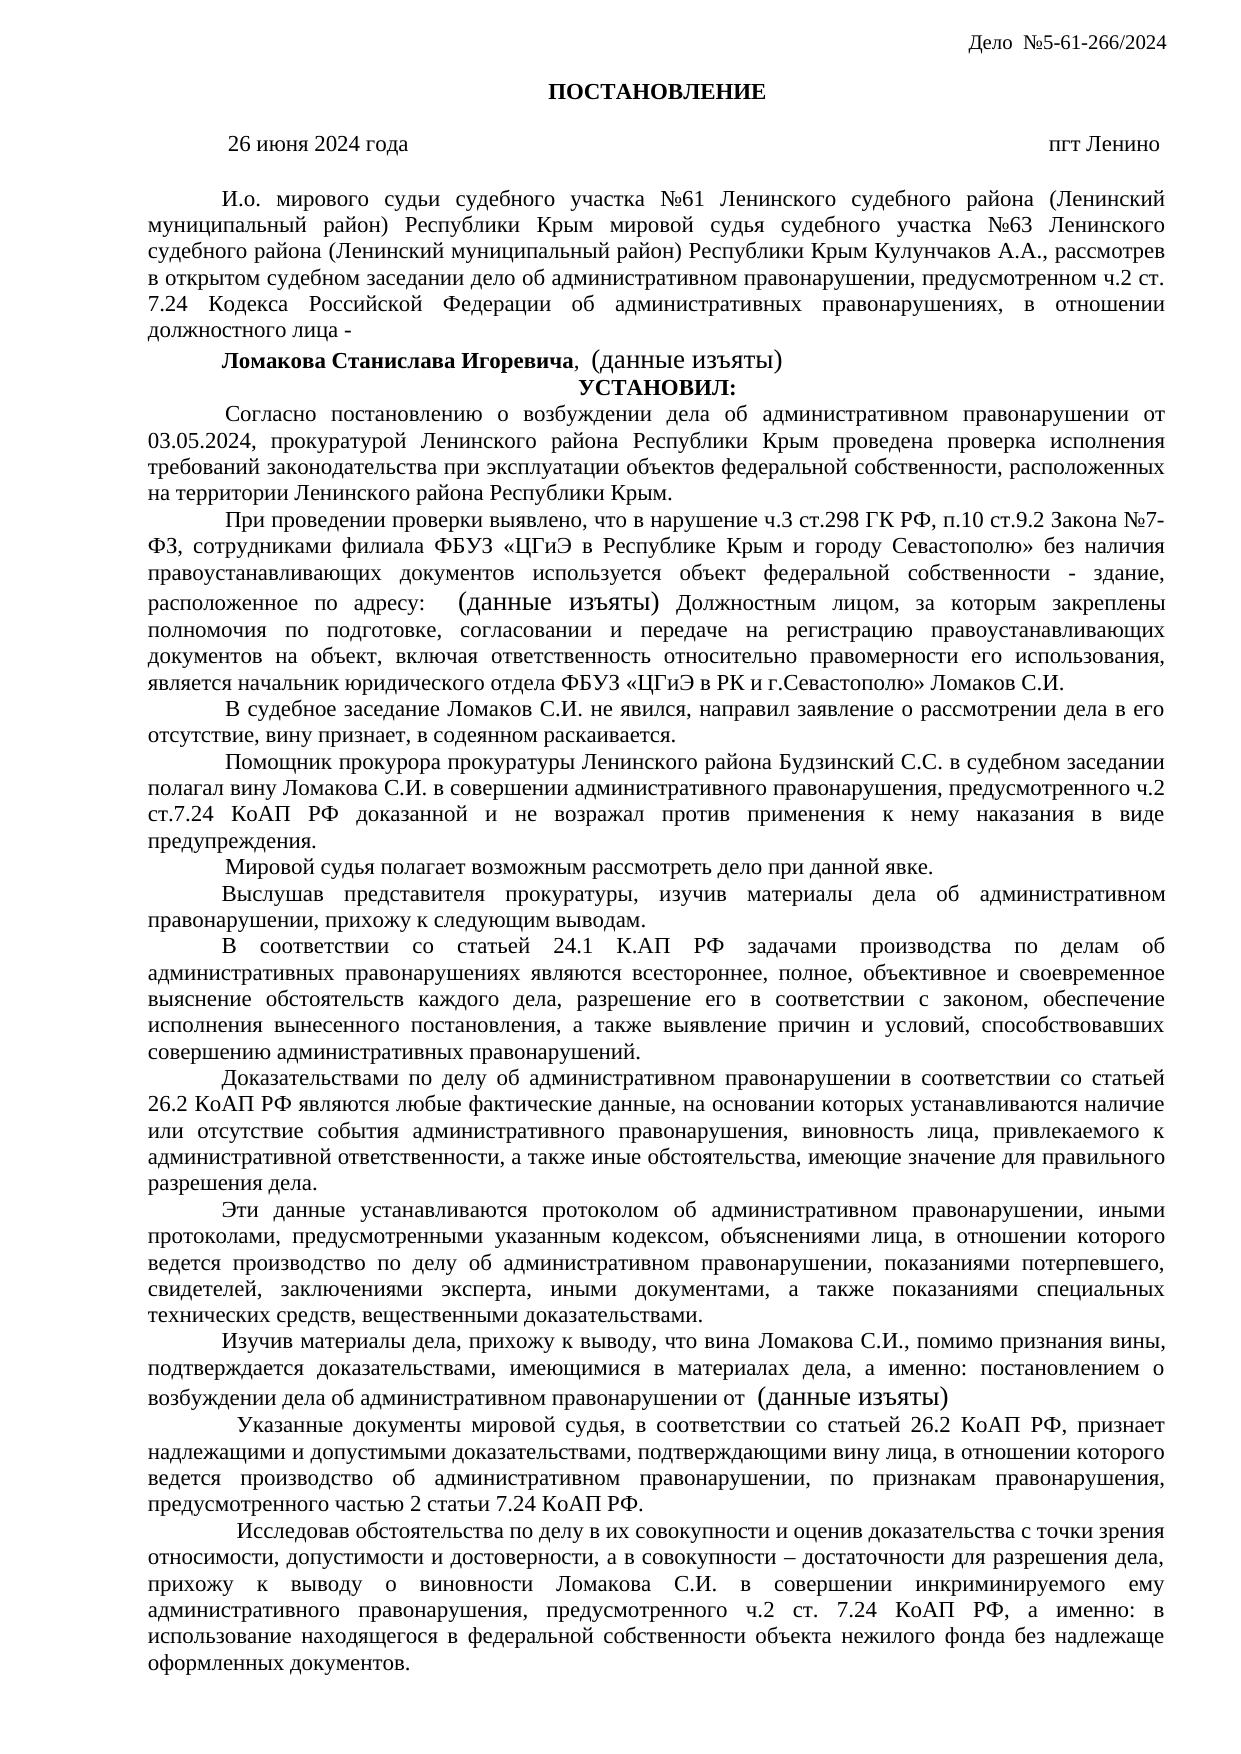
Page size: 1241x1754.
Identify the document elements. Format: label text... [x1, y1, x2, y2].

text В соответствии со статьей 24.1 К.АП РФ задачами производства по делам об административных правонарушениях являются всестороннее, полное, объективное и своевременное выяснение обстоятельств каждого дела, разрешение его в соответствии с законом, обеспечение исполнения вынесенного постановления, а также выявление причин и условий, способствовавших совершению административных правонарушений. [148, 932, 1167, 1064]
text В судебное заседание Ломаков С.И. не явился, направил заявление о рассмотрении дела в его отсутствие, вину признает, в содеянном раскаивается. [148, 695, 1167, 748]
text Мировой судья полагает возможным рассмотреть дело при данной явке. [148, 853, 1167, 879]
text Дело №5-61-266/2024 [148, 29, 1167, 54]
text Доказательствами по делу об административном правонарушении в соответствии со статьей 26.2 КоАП РФ являются любые фактические данные, на основании которых устанавливаются наличие или отсутствие события административного правонарушения, виновность лица, привлекаемого к административной ответственности, а также иные обстоятельства, имеющие значение для правильного разрешения дела. [148, 1064, 1167, 1196]
text Помощник прокурора прокуратуры Ленинского района Будзинский С.С. в судебном заседании полагал вину Ломакова С.И. в совершении административного правонарушения, предусмотренного ч.2 ст.7.24 КоАП РФ доказанной и не возражал против применения к нему наказания в виде предупреждения. [148, 748, 1167, 853]
text Эти данные устанавливаются протоколом об административном правонарушении, иными протоколами, предусмотренными указанным кодексом, объяснениями лица, в отношении которого ведется производство по делу об административном правонарушении, показаниями потерпевшего, свидетелей, заключениями эксперта, иными документами, а также показаниями специальных технических средств, вещественными доказательствами. [148, 1196, 1167, 1328]
text 26 июня 2024 года пгт Ленино [148, 130, 1167, 157]
text Изучив материалы дела, прихожу к выводу, что вина Ломакова С.И., помимо признания вины, подтверждается доказательствами, имеющимися в материалах дела, а именно: постановлением о возбуждении дела об административном правонарушении от (данные изъяты) [148, 1328, 1167, 1411]
text Выслушав представителя прокуратуры, изучив материалы дела об административном правонарушении, прихожу к следующим выводам. [148, 879, 1167, 932]
text И.о. мирового судьи судебного участка №61 Ленинского судебного района (Ленинский муниципальный район) Республики Крым мировой судья судебного участка №63 Ленинского судебного района (Ленинский муниципальный район) Республики Крым Кулунчаков А.А., рассмотрев в открытом судебном заседании дело об административном правонарушении, предусмотренном ч.2 ст. 7.24 Кодекса Российской Федерации об административных правонарушениях, в отношении должностного лица - [148, 185, 1167, 343]
text Исследовав обстоятельства по делу в их совокупности и оценив доказательства с точки зрения относимости, допустимости и достоверности, а в совокупности – достаточности для разрешения дела, прихожу к выводу о виновности Ломакова С.И. в совершении инкриминируемого ему административного правонарушения, предусмотренного ч.2 ст. 7.24 КоАП РФ, а именно: в использование находящегося в федеральной собственности объекта нежилого фонда без надлежаще оформленных документов. [148, 1517, 1167, 1675]
text Согласно постановлению о возбуждении дела об административном правонарушении от 03.05.2024, прокуратурой Ленинского района Республики Крым проведена проверка исполнения требований законодательства при эксплуатации объектов федеральной собственности, расположенных на территории Ленинского района Республики Крым. [148, 400, 1167, 506]
text Указанные документы мировой судья, в соответствии со статьей 26.2 КоАП РФ, признает надлежащими и допустимыми доказательствами, подтверждающими вину лица, в отношении которого ведется производство об административном правонарушении, по признакам правонарушения, предусмотренного частью 2 статьи 7.24 КоАП РФ. [148, 1411, 1167, 1517]
text При проведении проверки выявлено, что в нарушение ч.3 ст.298 ГК РФ, п.10 ст.9.2 Закона №7-ФЗ, сотрудниками филиала ФБУЗ «ЦГиЭ в Республике Крым и городу Севастополю» без наличия правоустанавливающих документов используется объект федеральной собственности - здание, расположенное по адресу: (данные изъяты) Должностным лицом, за которым закреплены полномочия по подготовке, согласовании и передаче на регистрацию правоустанавливающих документов на объект, включая ответственность относительно правомерности его использования, является начальник юридического отдела ФБУЗ «ЦГиЭ в РК и г.Севастополю» Ломаков С.И. [148, 506, 1167, 695]
text ПОСТАНОВЛЕНИЕ [148, 78, 1167, 104]
text Ломакова Станислава Игоревича, (данные изъяты) [222, 343, 1167, 374]
text УСТАНОВИЛ: [148, 374, 1167, 400]
